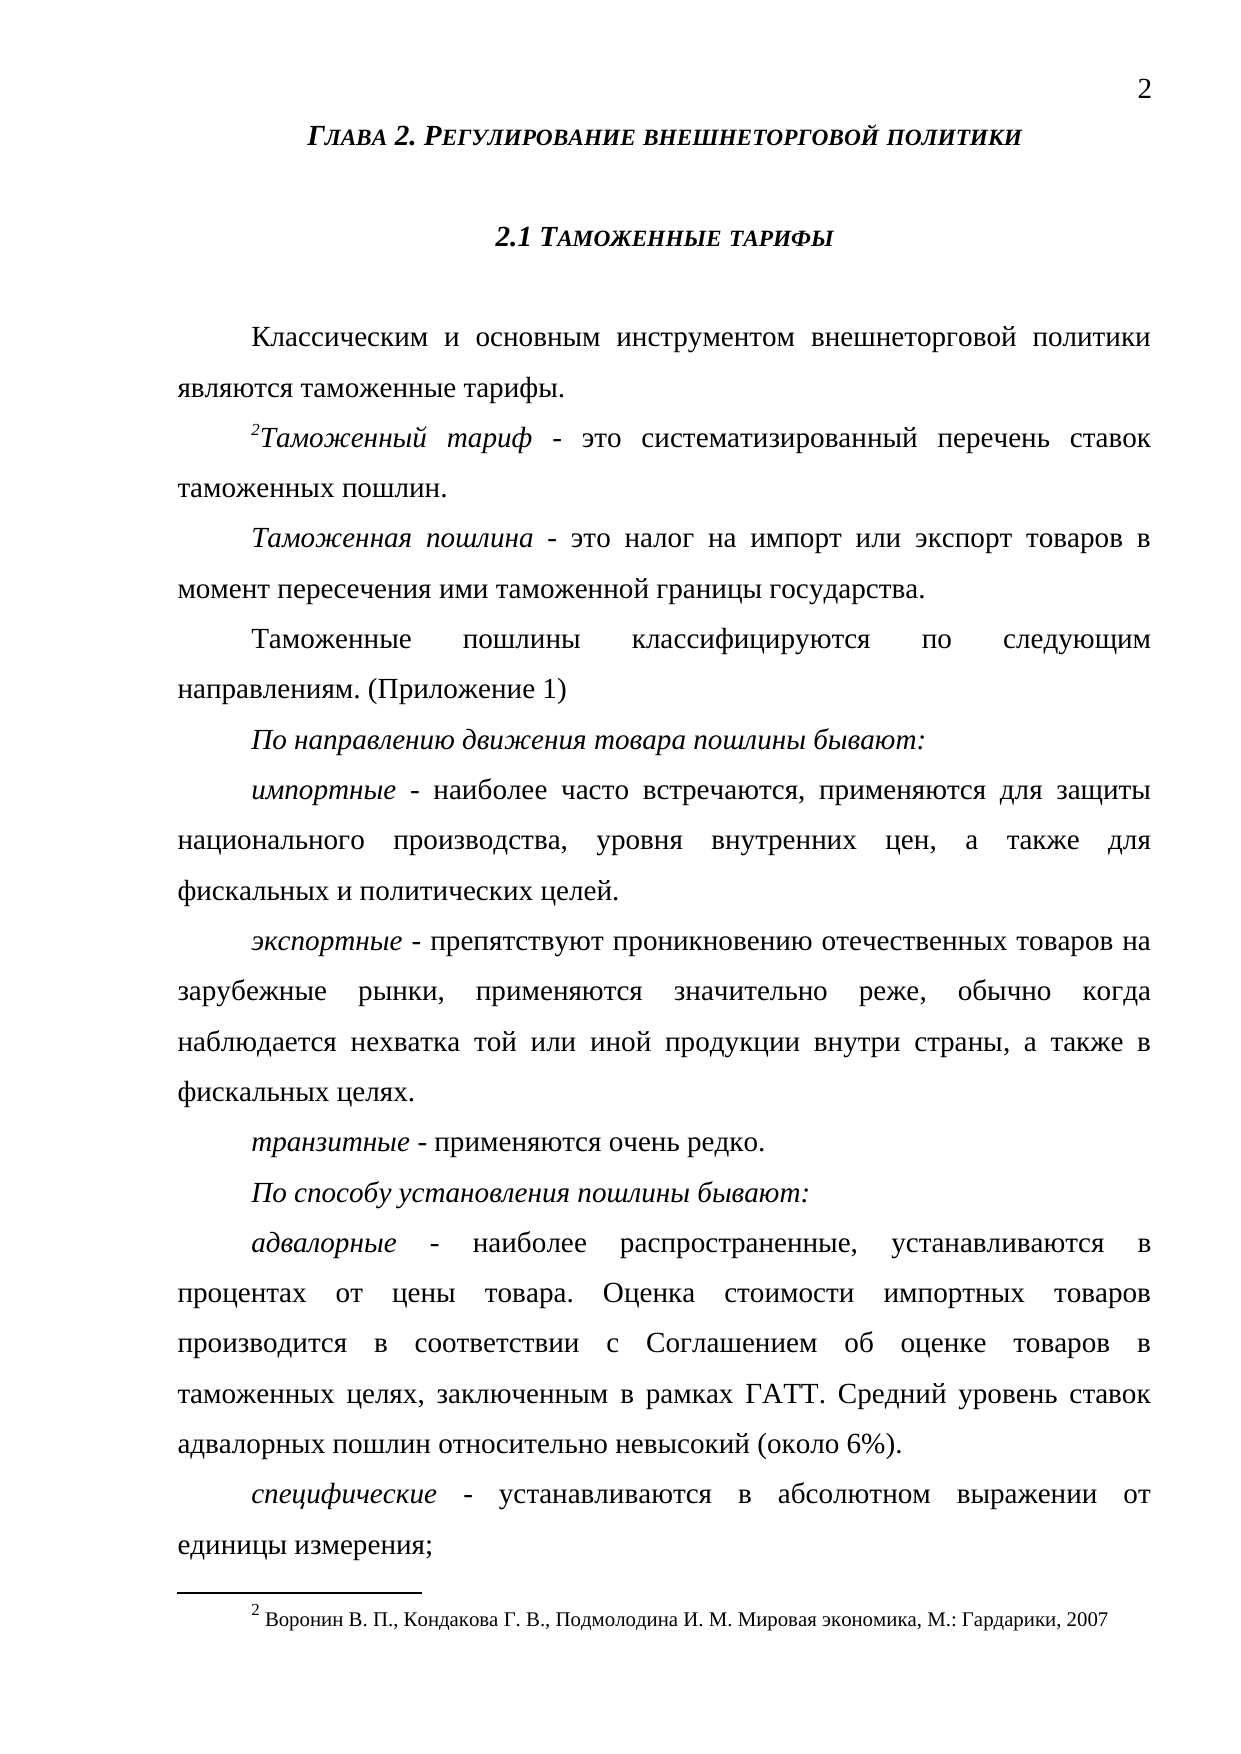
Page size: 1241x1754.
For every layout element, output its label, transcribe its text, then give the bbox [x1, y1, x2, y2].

text Таможенная пошлина - это налог на импорт или экспорт товаров в момент пересечения ими таможенной границы государства. [177, 521, 1152, 604]
text Таможенный тариф - это систематизированный перечень ставок таможенных пошлин. [177, 420, 1152, 504]
text адвалорные - наиболее распространенные, устанавливаются в процентах от цены товара. Оценка стоимости импортных товаров производится в соответствии с Соглашением об оценке товаров в таможенных целях, заключенным в рамках ГАТТ. Средний уровень ставок адвалорных пошлин относительно невысокий (около 6%). [177, 1225, 1152, 1460]
text импортные - наиболее часто встречаются, применяются для защиты национального производства, уровня внутренних цен, а также для фискальных и политических целей. [177, 772, 1152, 906]
text транзитные - применяются очень редко. [177, 1124, 1152, 1158]
text Классическим и основным инструментом внешнеторговой политики являются таможенные тарифы. [177, 319, 1152, 403]
text специфические - устанавливаются в абсолютном выражении от единицы измерения; [177, 1477, 1152, 1560]
subtitle Глава 2. Регулирование внешнеторговой политики [177, 118, 1152, 152]
subtitle 2.1 Таможенные тарифы [177, 219, 1152, 252]
text По направлению движения товара пошлины бывают: [177, 722, 1152, 755]
text По способу установления пошлины бывают: [177, 1175, 1152, 1208]
text экспортные - препятствуют проникновению отечественных товаров на зарубежные рынки, применяются значительно реже, обычно когда наблюдается нехватка той или иной продукции внутри страны, а также в фискальных целях. [177, 923, 1152, 1108]
text Таможенные пошлины классифицируются по следующим направлениям. (Приложение 1) [177, 621, 1152, 705]
